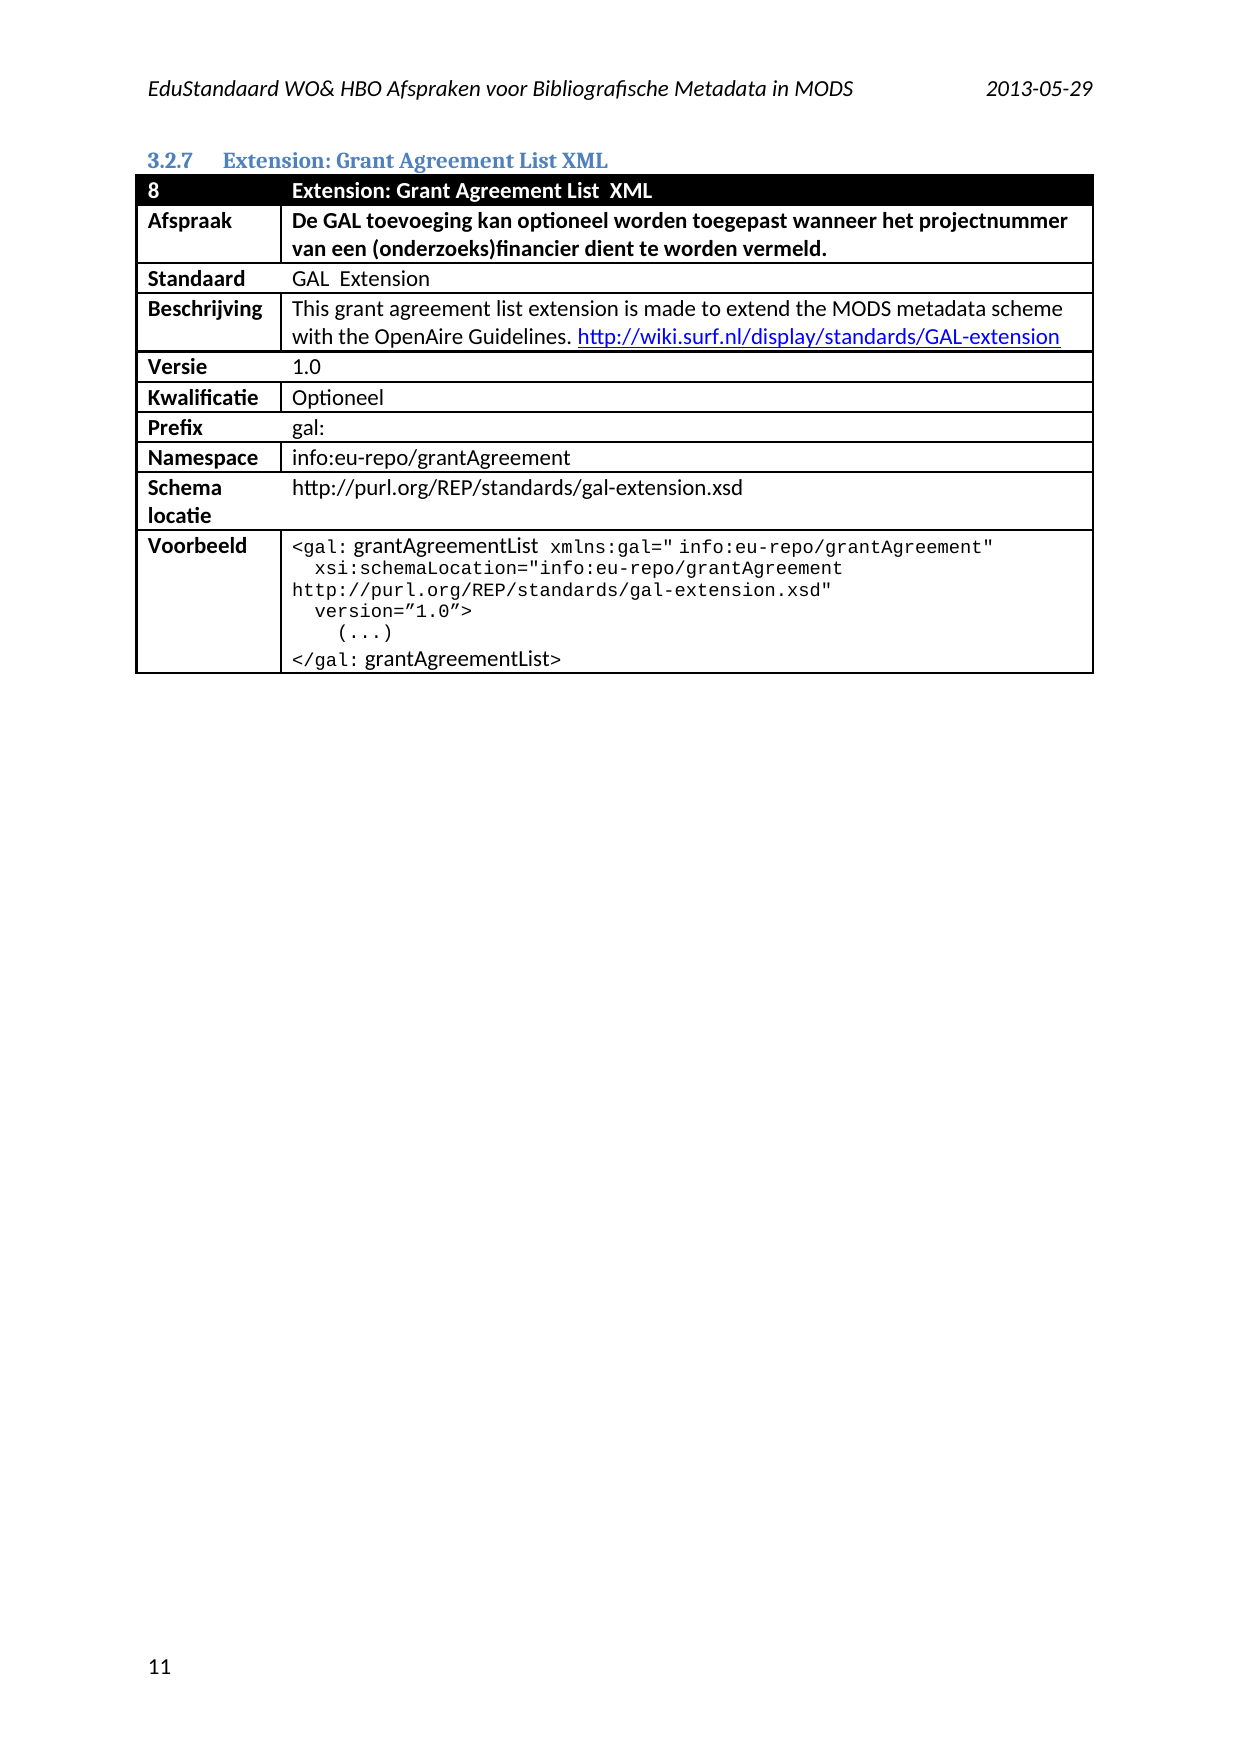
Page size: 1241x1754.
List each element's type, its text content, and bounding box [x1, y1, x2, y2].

subtitle Extension: Grant Agreement List XML [148, 148, 1093, 174]
table_cell Versie [138, 353, 281, 381]
table_cell Beschrijving [138, 294, 280, 350]
table_cell <gal: grantAgreementList xmlns:gal=" info:eu-repo/grantAgreement" xsi:schemaLocation="info:eu-repo/grantAgreement http://purl.org/REP/standards/gal-extension.xsd" version=”1.0”> (...) </gal: grantAgreementList> [282, 531, 1092, 672]
table_cell gal: [281, 413, 1092, 441]
table_cell Prefix [138, 413, 281, 441]
table_cell info:eu-repo/grantAgreement [282, 443, 1092, 471]
table_cell Voorbeeld [138, 531, 280, 672]
table_cell De GAL toevoeging kan optioneel worden toegepast wanneer het projectnummer van een (onderzoeks)financier dient te worden vermeld. [282, 206, 1092, 262]
table_cell This grant agreement list extension is made to extend the MODS metadata scheme with the OpenAire Guidelines. http://wiki.surf.nl/display/standards/GAL-extension [282, 294, 1092, 350]
table_cell Kwalificatie [138, 383, 280, 411]
table_cell Namespace [138, 443, 280, 471]
table_header 8 [138, 176, 281, 204]
table_header Extension: Grant Agreement List XML [281, 176, 1092, 204]
table_cell Afspraak [138, 206, 280, 262]
table_cell 1.0 [281, 353, 1092, 381]
table_cell Optioneel [282, 383, 1092, 411]
table_cell GAL Extension [281, 264, 1092, 292]
table_cell Schema locatie [138, 473, 281, 529]
table_cell Standaard [138, 264, 281, 292]
table_cell http://purl.org/REP/standards/gal-extension.xsd [281, 473, 1092, 529]
